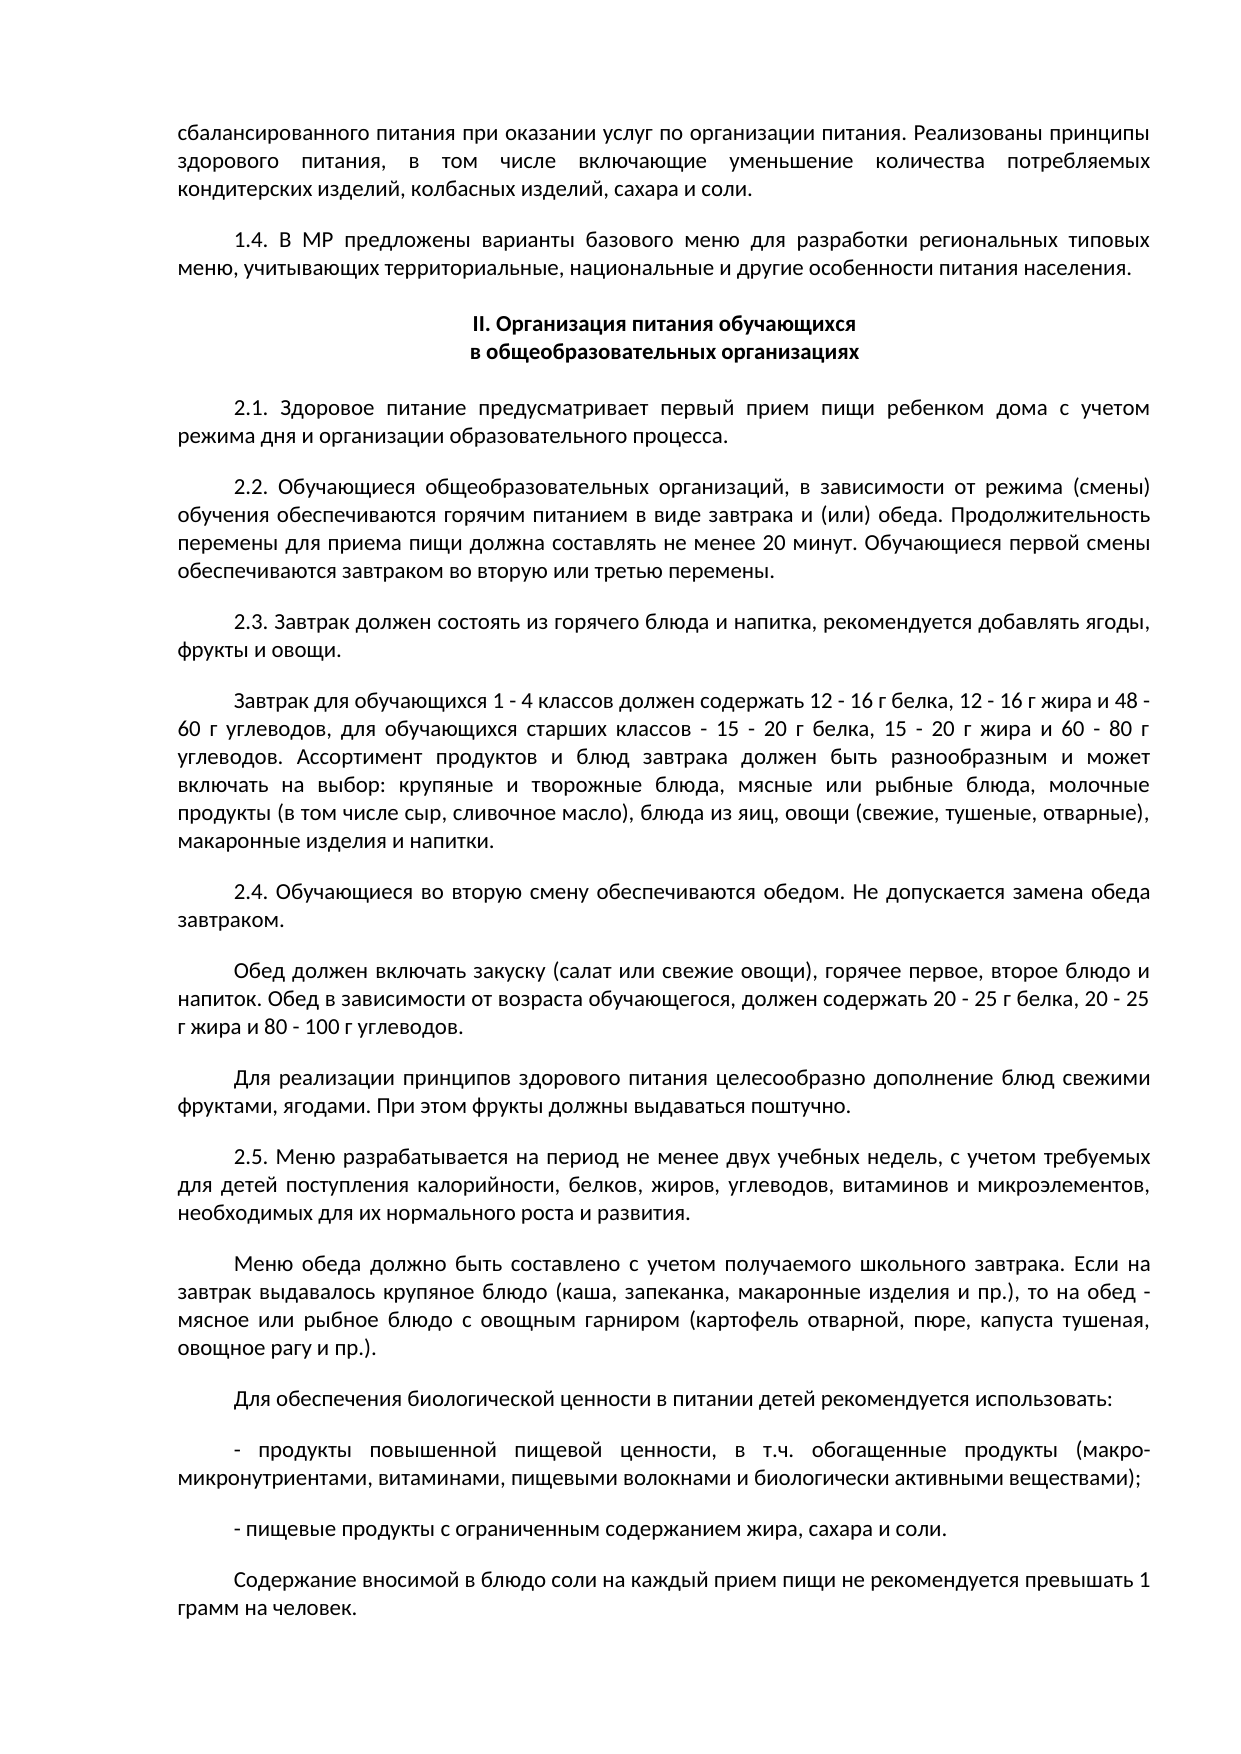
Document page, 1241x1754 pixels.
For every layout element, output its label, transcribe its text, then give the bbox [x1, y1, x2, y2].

text Для обеспечения биологической ценности в питании детей рекомендуется использовать: [177, 1384, 1152, 1412]
text 2.1. Здоровое питание предусматривает первый прием пищи ребенком дома с учетом режима дня и организации образовательного процесса. [177, 393, 1152, 449]
text 2.3. Завтрак должен состоять из горячего блюда и напитка, рекомендуется добавлять ягоды, фрукты и овощи. [177, 607, 1152, 663]
text Содержание вносимой в блюдо соли на каждый прием пищи не рекомендуется превышать 1 грамм на человек. [177, 1565, 1152, 1621]
text 2.2. Обучающиеся общеобразовательных организаций, в зависимости от режима (смены) обучения обеспечиваются горячим питанием в виде завтрака и (или) обеда. Продолжительность перемены для приема пищи должна составлять не менее 20 минут. Обучающиеся первой смены обеспечиваются завтраком во вторую или третью перемены. [177, 472, 1152, 584]
title II. Организация питания обучающихся [177, 309, 1152, 337]
text - продукты повышенной пищевой ценности, в т.ч. обогащенные продукты (макро-микронутриентами, витаминами, пищевыми волокнами и биологически активными веществами); [177, 1435, 1152, 1491]
text 2.5. Меню разрабатывается на период не менее двух учебных недель, с учетом требуемых для детей поступления калорийности, белков, жиров, углеводов, витаминов и микроэлементов, необходимых для их нормального роста и развития. [177, 1142, 1152, 1226]
text - пищевые продукты с ограниченным содержанием жира, сахара и соли. [177, 1514, 1152, 1542]
text 1.4. В МР предложены варианты базового меню для разработки региональных типовых меню, учитывающих территориальные, национальные и другие особенности питания населения. [177, 225, 1152, 281]
title в общеобразовательных организациях [177, 337, 1152, 365]
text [177, 118, 1152, 202]
text Меню обеда должно быть составлено с учетом получаемого школьного завтрака. Если на завтрак выдавалось крупяное блюдо (каша, запеканка, макаронные изделия и пр.), то на обед - мясное или рыбное блюдо с овощным гарниром (картофель отварной, пюре, капуста тушеная, овощное рагу и пр.). [177, 1249, 1152, 1361]
text Завтрак для обучающихся 1 - 4 классов должен содержать 12 - 16 г белка, 12 - 16 г жира и 48 - 60 г углеводов, для обучающихся старших классов - 15 - 20 г белка, 15 - 20 г жира и 60 - 80 г углеводов. Ассортимент продуктов и блюд завтрака должен быть разнообразным и может включать на выбор: крупяные и творожные блюда, мясные или рыбные блюда, молочные продукты (в том числе сыр, сливочное масло), блюда из яиц, овощи (свежие, тушеные, отварные), макаронные изделия и напитки. [177, 686, 1152, 854]
text 2.4. Обучающиеся во вторую смену обеспечиваются обедом. Не допускается замена обеда завтраком. [177, 877, 1152, 933]
text Для реализации принципов здорового питания целесообразно дополнение блюд свежими фруктами, ягодами. При этом фрукты должны выдаваться поштучно. [177, 1063, 1152, 1119]
text Обед должен включать закуску (салат или свежие овощи), горячее первое, второе блюдо и напиток. Обед в зависимости от возраста обучающегося, должен содержать 20 - 25 г белка, 20 - 25 г жира и 80 - 100 г углеводов. [177, 956, 1152, 1040]
